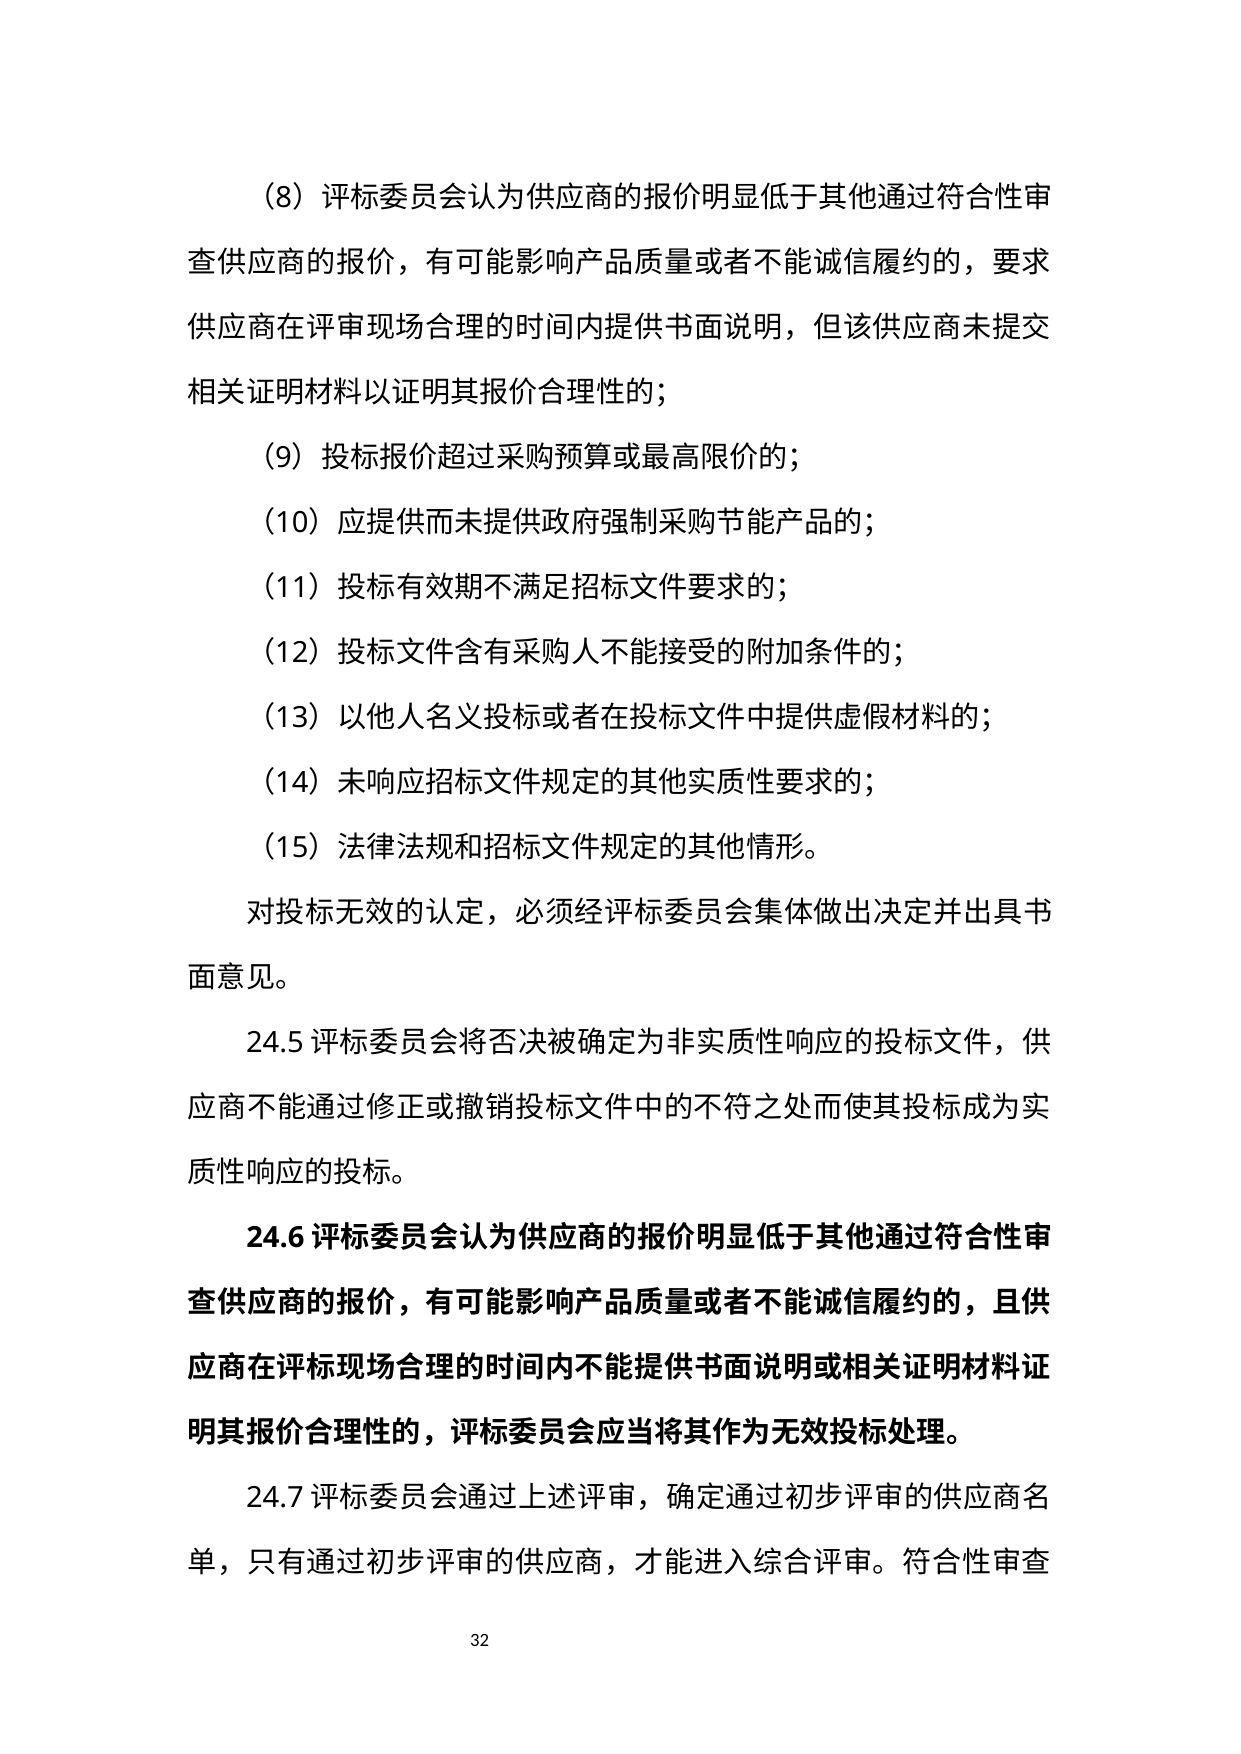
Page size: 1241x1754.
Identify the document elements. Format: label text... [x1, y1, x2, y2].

text （9）投标报价超过采购预算或最高限价的； [187, 422, 1053, 487]
text （12）投标文件含有采购人不能接受的附加条件的； [187, 617, 1053, 682]
text （8）评标委员会认为供应商的报价明显低于其他通过符合性审查供应商的报价，有可能影响产品质量或者不能诚信履约的，要求供应商在评审现场合理的时间内提供书面说明，但该供应商未提交相关证明材料以证明其报价合理性的； [187, 162, 1053, 422]
text 对投标无效的认定，必须经评标委员会集体做出决定并出具书面意见。 [187, 877, 1053, 1007]
text （15）法律法规和招标文件规定的其他情形。 [187, 812, 1053, 877]
text （14）未响应招标文件规定的其他实质性要求的； [187, 747, 1053, 812]
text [187, 1462, 1053, 1592]
text （10）应提供而未提供政府强制采购节能产品的； [187, 487, 1053, 552]
text （13）以他人名义投标或者在投标文件中提供虚假材料的； [187, 682, 1053, 747]
text 24.5评标委员会将否决被确定为非实质性响应的投标文件，供应商不能通过修正或撤销投标文件中的不符之处而使其投标成为实质性响应的投标。 [187, 1007, 1053, 1202]
text （11）投标有效期不满足招标文件要求的； [187, 552, 1053, 617]
text 24.6评标委员会认为供应商的报价明显低于其他通过符合性审查供应商的报价，有可能影响产品质量或者不能诚信履约的，且供应商在评标现场合理的时间内不能提供书面说明或相关证明材料证明其报价合理性的，评标委员会应当将其作为无效投标处理。 [187, 1202, 1053, 1462]
